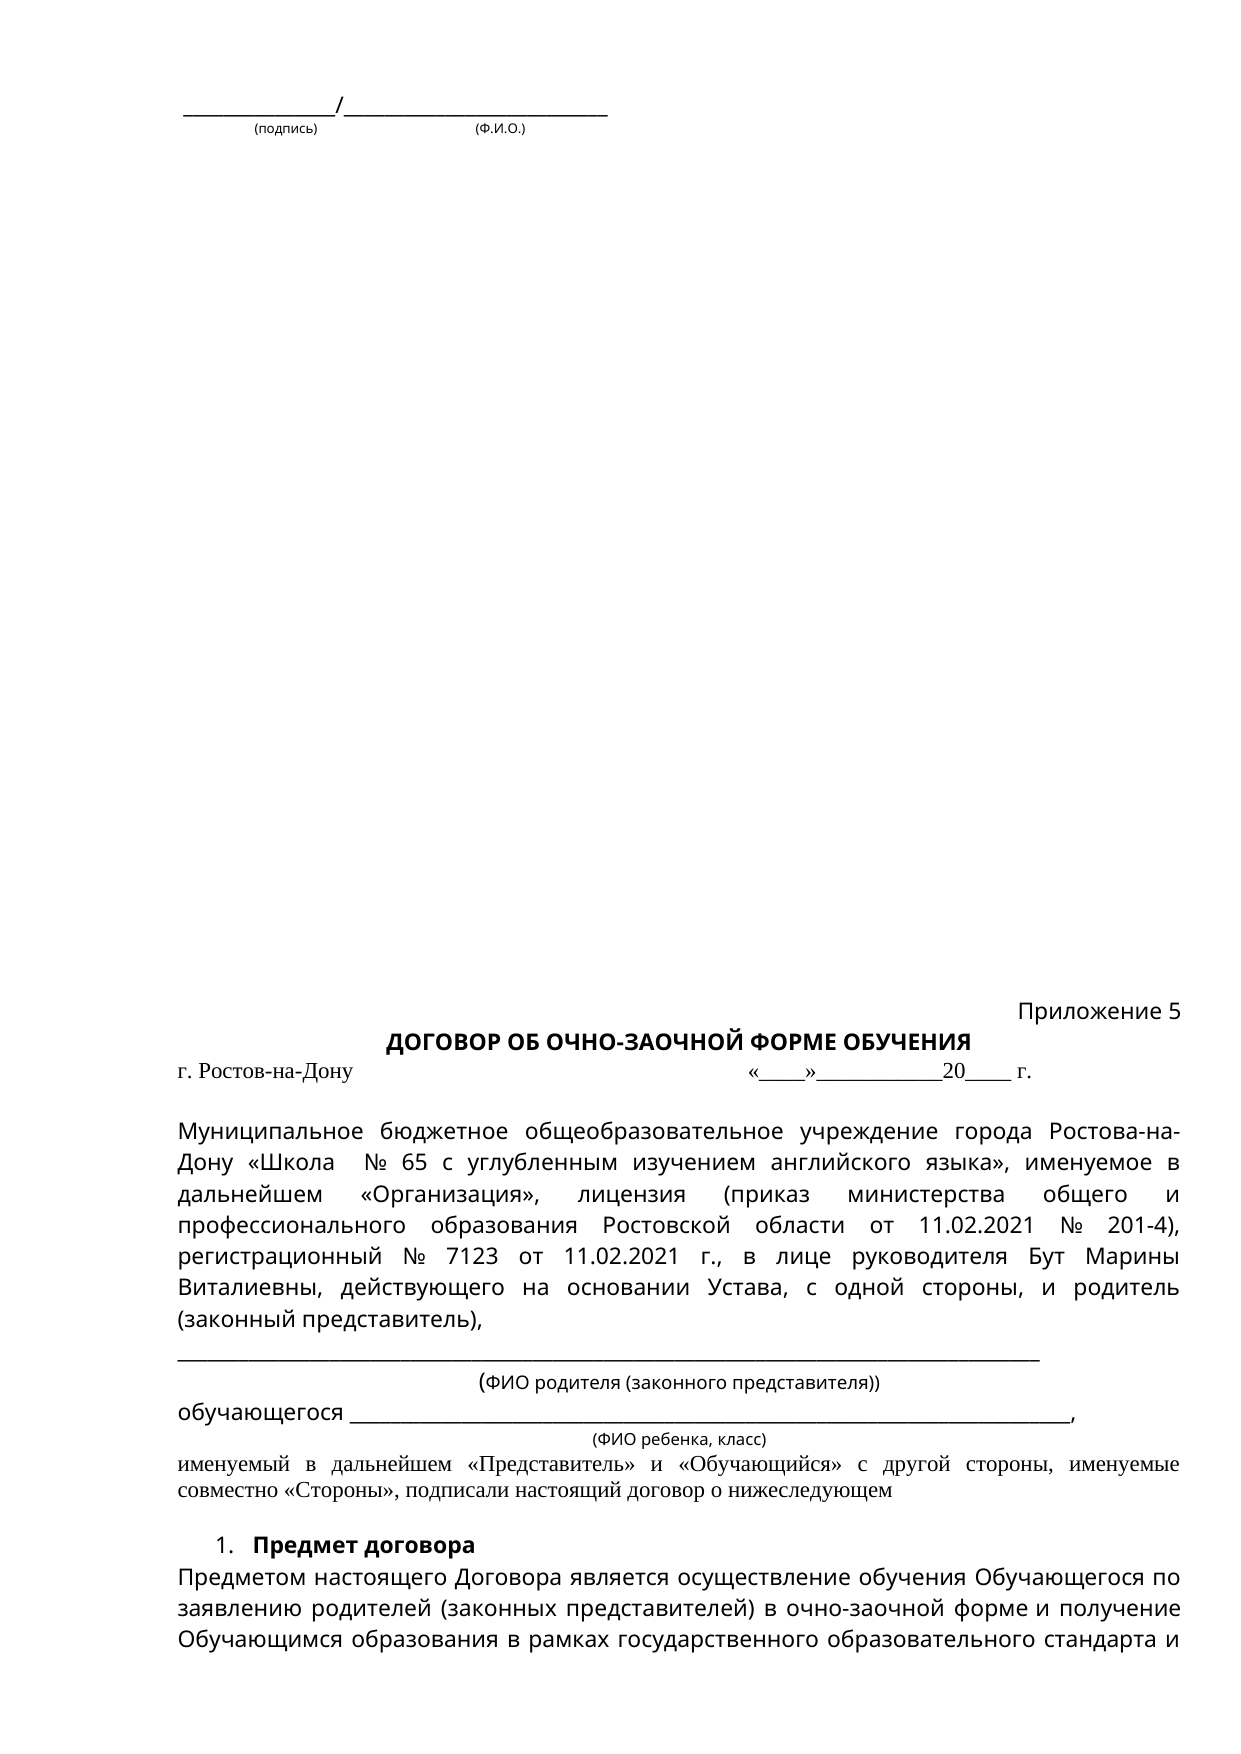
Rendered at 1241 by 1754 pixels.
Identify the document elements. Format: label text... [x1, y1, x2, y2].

text (ФИО родителя (законного представителя)) [177, 1365, 1181, 1396]
text _______________/__________________________ [177, 89, 1181, 120]
list Предмет договора [215, 1529, 1181, 1561]
text Муниципальное бюджетное общеобразовательное учреждение города Ростова-на-Дону «Школа № 65 с углубленным изучением английского языка», именуемое в дальнейшем «Организация», лицензия (приказ министерства общего и профессионального образования Ростовской области от 11.02.2021 № 201-4), регистрационный № 7123 от 11.02.2021 г., в лице руководителя Бут Марины Виталиевны, действующего на основании Устава, с одной стороны, и родитель (законный представитель), [177, 1115, 1181, 1334]
text (подпись) (Ф.И.О.) [177, 120, 1181, 151]
text (ФИО ребенка, класс) [177, 1427, 1181, 1450]
text _____________________________________________________________________________________ [177, 1334, 1181, 1365]
text г. Ростов-на-Дону «____»___________20____ г. [177, 1057, 1181, 1084]
text обучающегося _______________________________________________________________________, [177, 1396, 1181, 1427]
text Приложение 5 [177, 995, 1181, 1026]
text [177, 1561, 1181, 1654]
text именуемый в дальнейшем «Представитель» и «Обучающийся» с другой стороны, именуемые совместно «Стороны», подписали настоящий договор о нижеследующем [177, 1450, 1181, 1503]
text ДОГОВОР ОБ ОЧНО-ЗАОЧНОЙ ФОРМЕ ОБУЧЕНИЯ [177, 1026, 1181, 1057]
